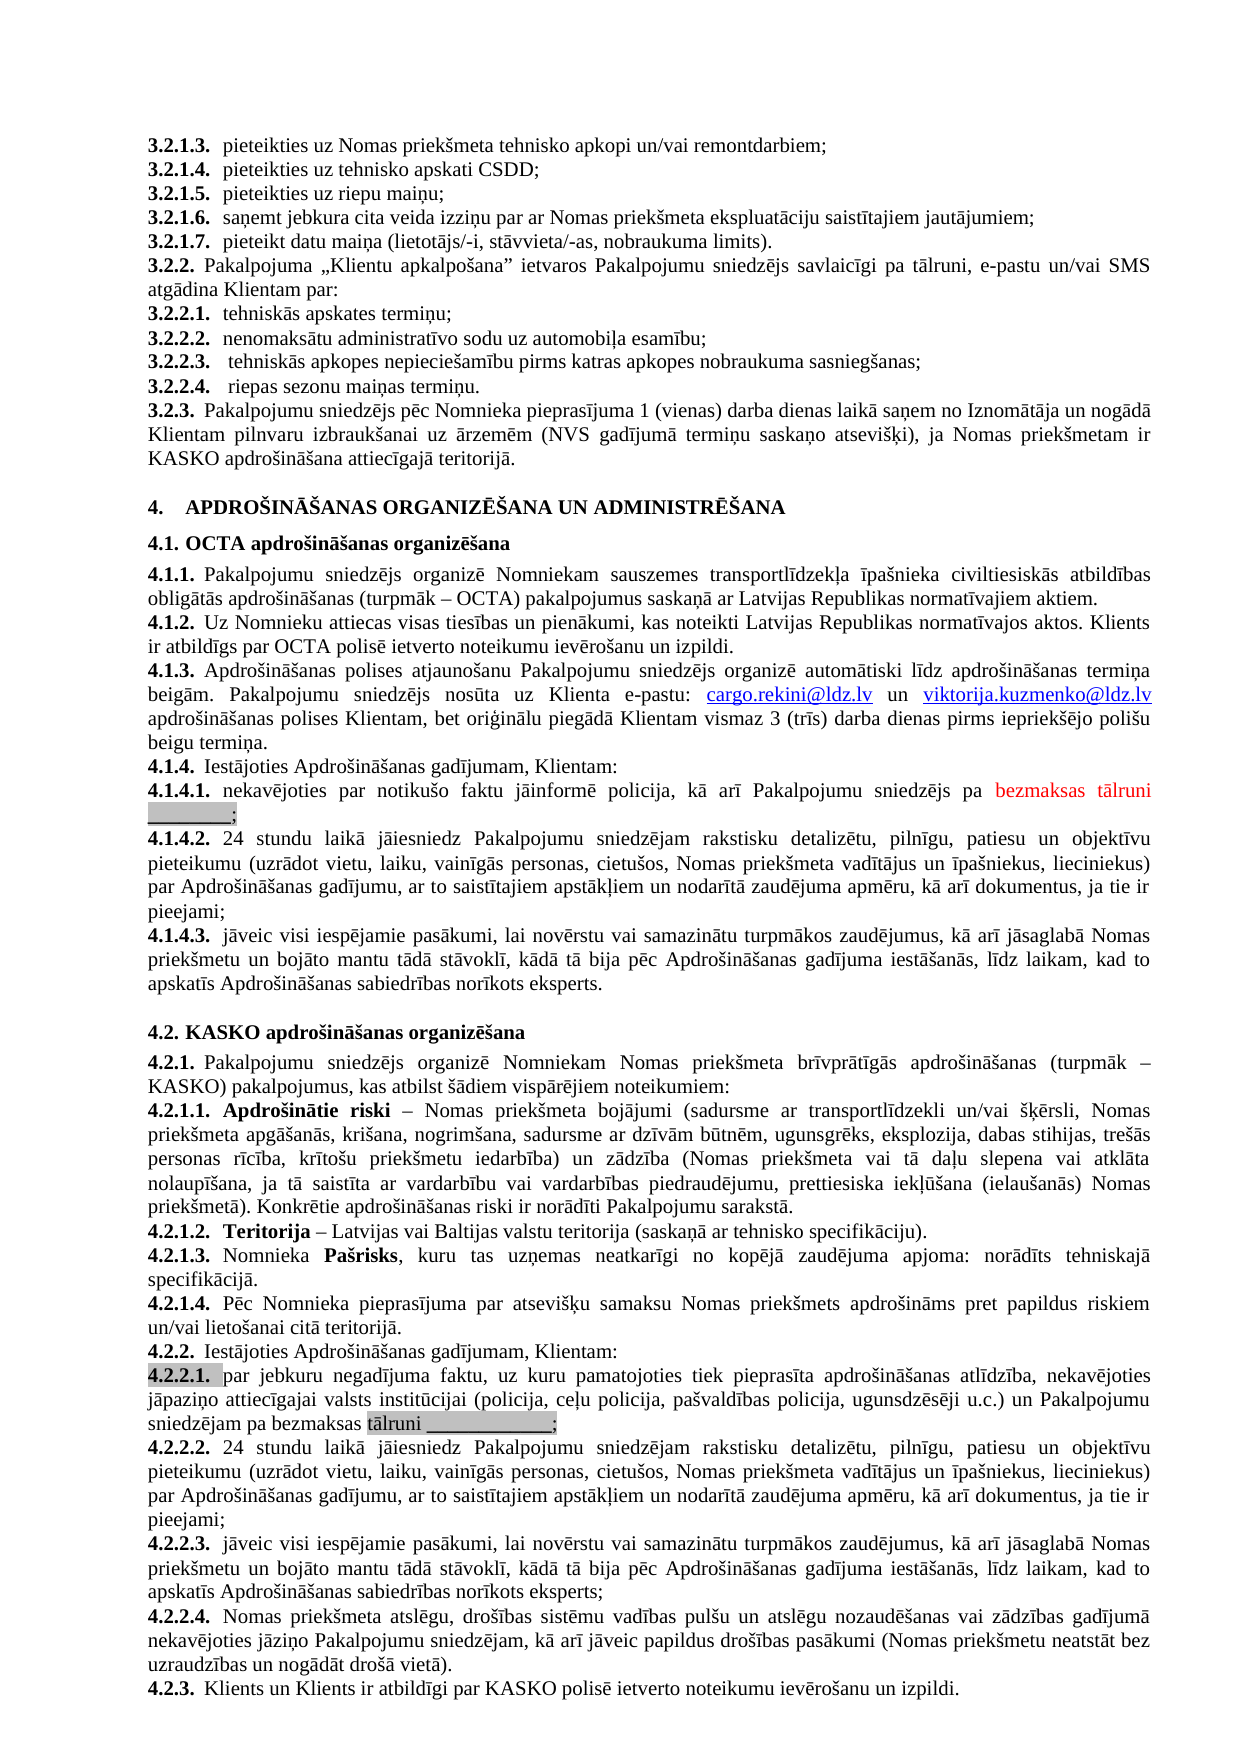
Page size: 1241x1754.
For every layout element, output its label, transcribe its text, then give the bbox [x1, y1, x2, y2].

list tehniskās apskates termiņu; [148, 301, 1152, 325]
list nekavējoties par notikušo faktu jāinformē policija, kā arī Pakalpojumu sniedzējs pa bezmaksas tālruni ________; [148, 778, 1152, 826]
list nenomaksātu administratīvo sodu uz automobiļa esamību; [148, 325, 1152, 349]
list Nomas priekšmeta atslēgu, drošības sistēmu vadības pulšu un atslēgu nozaudēšanas vai zādzības gadījumā nekavējoties jāziņo Pakalpojumu sniedzējam, kā arī jāveic papildus drošības pasākumi (Nomas priekšmetu neatstāt bez uzraudzības un nogādāt drošā vietā). [148, 1603, 1152, 1676]
subtitle APDROŠINĀŠANAS ORGANIZĒŠANA UN ADMINISTRĒŠANA [148, 495, 1152, 519]
list Klients un Klients ir atbildīgi par KASKO polisē ietverto noteikumu ievērošanu un izpildi. [148, 1676, 1152, 1700]
list Teritorija – Latvijas vai Baltijas valstu teritorija (saskaņā ar tehnisko specifikāciju). [148, 1218, 1152, 1243]
list 24 stundu laikā jāiesniedz Pakalpojumu sniedzējam rakstisku detalizētu, pilnīgu, patiesu un objektīvu pieteikumu (uzrādot vietu, laiku, vainīgās personas, cietušos, Nomas priekšmeta vadītājus un īpašniekus, lieciniekus) par Apdrošināšanas gadījumu, ar to saistītajiem apstākļiem un nodarītā zaudējuma apmēru, kā arī dokumentus, ja tie ir pieejami; [148, 826, 1152, 923]
list Uz Nomnieku attiecas visas tiesības un pienākumi, kas noteikti Latvijas Republikas normatīvajos aktos. Klients ir atbildīgs par OCTA polisē ietverto noteikumu ievērošanu un izpildi. [148, 610, 1152, 658]
list Pakalpojumu sniedzējs pēc Nomnieka pieprasījuma 1 (vienas) darba dienas laikā saņem no Iznomātāja un nogādā Klientam pilnvaru izbraukšanai uz ārzemēm (NVS gadījumā termiņu saskaņo atsevišķi), ja Nomas priekšmetam ir KASKO apdrošināšana attiecīgajā teritorijā. [148, 398, 1152, 470]
list par jebkuru negadījuma faktu, uz kuru pamatojoties tiek pieprasīta apdrošināšanas atlīdzība, nekavējoties jāpaziņo attiecīgajai valsts institūcijai (policija, ceļu policija, pašvaldības policija, ugunsdzēsēji u.c.) un Pakalpojumu sniedzējam pa bezmaksas tālruni ____________; [148, 1363, 1152, 1435]
list pieteikt datu maiņa (lietotājs/-i, stāvvieta/-as, nobraukuma limits). [148, 229, 1152, 253]
list Iestājoties Apdrošināšanas gadījumam, Klientam: [148, 754, 1152, 778]
list saņemt jebkura cita veida izziņu par ar Nomas priekšmeta ekspluatāciju saistītajiem jautājumiem; [148, 205, 1152, 229]
list Iestājoties Apdrošināšanas gadījumam, Klientam: [148, 1339, 1152, 1363]
subtitle OCTA apdrošināšanas organizēšana [148, 531, 1152, 555]
list pieteikties uz Nomas priekšmeta tehnisko apkopi un/vai remontdarbiem; [148, 133, 1152, 157]
subtitle KASKO apdrošināšanas organizēšana [148, 1020, 1152, 1044]
list Pakalpojumu sniedzējs organizē Nomniekam Nomas priekšmeta brīvprātīgās apdrošināšanas (turpmāk – KASKO) pakalpojumus, kas atbilst šādiem vispārējiem noteikumiem: [148, 1050, 1152, 1098]
list jāveic visi iespējamie pasākumi, lai novērstu vai samazinātu turpmākos zaudējumus, kā arī jāsaglabā Nomas priekšmetu un bojāto mantu tādā stāvoklī, kādā tā bija pēc Apdrošināšanas gadījuma iestāšanās, līdz laikam, kad to apskatīs Apdrošināšanas sabiedrības norīkots eksperts. [148, 923, 1152, 995]
list pieteikties uz riepu maiņu; [148, 181, 1152, 205]
list Nomnieka Pašrisks, kuru tas uzņemas neatkarīgi no kopējā zaudējuma apjoma: norādīts tehniskajā specifikācijā. [148, 1243, 1152, 1291]
list Pakalpojuma „Klientu apkalpošana” ietvaros Pakalpojumu sniedzējs savlaicīgi pa tālruni, e-pastu un/vai SMS atgādina Klientam par: [148, 253, 1152, 301]
list Pakalpojumu sniedzējs organizē Nomniekam sauszemes transportlīdzekļa īpašnieka civiltiesiskās atbildības obligātās apdrošināšanas (turpmāk – OCTA) pakalpojumus saskaņā ar Latvijas Republikas normatīvajiem aktiem. [148, 562, 1152, 610]
list 24 stundu laikā jāiesniedz Pakalpojumu sniedzējam rakstisku detalizētu, pilnīgu, patiesu un objektīvu pieteikumu (uzrādot vietu, laiku, vainīgās personas, cietušos, Nomas priekšmeta vadītājus un īpašniekus, lieciniekus) par Apdrošināšanas gadījumu, ar to saistītajiem apstākļiem un nodarītā zaudējuma apmēru, kā arī dokumentus, ja tie ir pieejami; [148, 1435, 1152, 1531]
list Pēc Nomnieka pieprasījuma par atsevišķu samaksu Nomas priekšmets apdrošināms pret papildus riskiem un/vai lietošanai citā teritorijā. [148, 1291, 1152, 1339]
list pieteikties uz tehnisko apskati CSDD; [148, 157, 1152, 181]
list riepas sezonu maiņas termiņu. [148, 373, 1152, 398]
list Apdrošināšanas polises atjaunošanu Pakalpojumu sniedzējs organizē automātiski līdz apdrošināšanas termiņa beigām. Pakalpojumu sniedzējs nosūta uz Klienta e-pastu: cargo.rekini@ldz.lv un viktorija.kuzmenko@ldz.lv apdrošināšanas polises Klientam, bet oriģinālu piegādā Klientam vismaz 3 (trīs) darba dienas pirms iepriekšējo polišu beigu termiņa. [148, 658, 1152, 754]
list tehniskās apkopes nepieciešamību pirms katras apkopes nobraukuma sasniegšanas; [148, 349, 1152, 373]
list Apdrošinātie riski – Nomas priekšmeta bojājumi (sadursme ar transportlīdzekli un/vai šķērsli, Nomas priekšmeta apgāšanās, krišana, nogrimšana, sadursme ar dzīvām būtnēm, ugunsgrēks, eksplozija, dabas stihijas, trešās personas rīcība, krītošu priekšmetu iedarbība) un zādzība (Nomas priekšmeta vai tā daļu slepena vai atklāta nolaupīšana, ja tā saistīta ar vardarbību vai vardarbības piedraudējumu, prettiesiska iekļūšana (ielaušanās) Nomas priekšmetā). Konkrētie apdrošināšanas riski ir norādīti Pakalpojumu sarakstā. [148, 1098, 1152, 1218]
list jāveic visi iespējamie pasākumi, lai novērstu vai samazinātu turpmākos zaudējumus, kā arī jāsaglabā Nomas priekšmetu un bojāto mantu tādā stāvoklī, kādā tā bija pēc Apdrošināšanas gadījuma iestāšanās, līdz laikam, kad to apskatīs Apdrošināšanas sabiedrības norīkots eksperts; [148, 1531, 1152, 1603]
